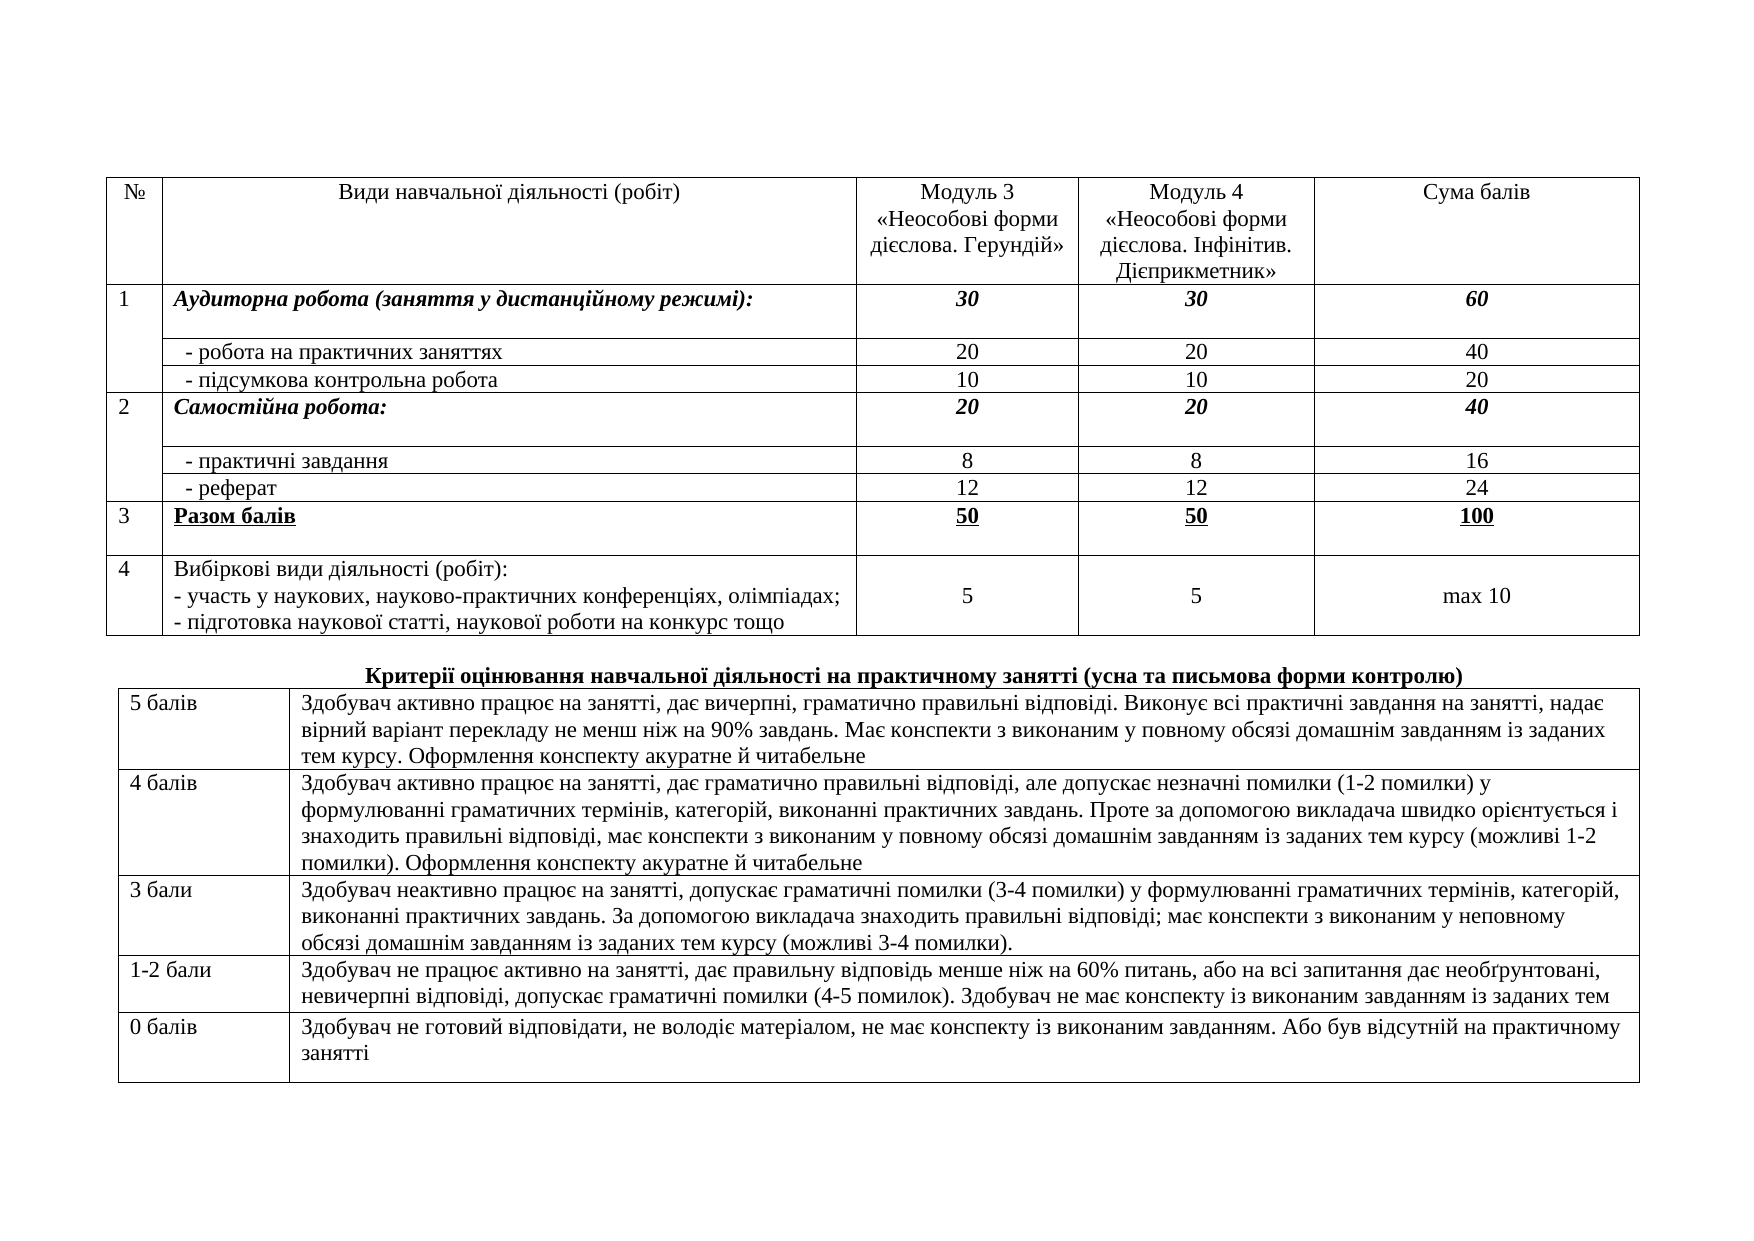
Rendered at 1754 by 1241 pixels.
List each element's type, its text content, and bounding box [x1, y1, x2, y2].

table_cell 1-2 бали [119, 956, 289, 1012]
table_cell 30 [857, 285, 1078, 337]
table_cell 12 [857, 474, 1078, 501]
table_cell - підсумкова контрольна робота [163, 366, 856, 392]
table_cell 5 [857, 556, 1078, 634]
table_cell 20 [1079, 339, 1314, 365]
table_cell 2 [107, 393, 162, 501]
table_cell 0 балів [119, 1013, 289, 1082]
table_cell 8 [1079, 447, 1314, 473]
table_cell 4 [107, 556, 162, 634]
table_header Модуль 3 «Неособові форми дієслова. Герундій» [857, 178, 1078, 284]
table_header Сума балів [1315, 178, 1639, 284]
table_cell max 10 [1315, 556, 1639, 634]
table_cell 40 [1315, 339, 1639, 365]
table_cell 10 [857, 366, 1078, 392]
table_cell 50 [1079, 502, 1314, 554]
table_cell - практичні завдання [163, 447, 856, 473]
table_cell 24 [1315, 474, 1639, 501]
table_cell 16 [1315, 447, 1639, 473]
table_cell 100 [1315, 502, 1639, 554]
table_cell Вибіркові види діяльності (робіт): - участь у наукових, науково-практичних конференціях, олімпіадах; - підготовка наукової статті, наукової роботи на конкурс тощо [163, 556, 856, 634]
table_cell 10 [1079, 366, 1314, 392]
table_cell Здобувач неактивно працює на занятті, допускає граматичні помилки (3-4 помилки) у формулюванні граматичних термінів, категорій, виконанні практичних завдань. За допомогою викладача знаходить правильні відповіді; має конспекти з виконаним у неповному обсязі домашнім завданням із заданих тем курсу (можливі 3-4 помилки). [290, 876, 1639, 955]
table_cell 40 [1315, 393, 1639, 446]
table_header Види навчальної діяльності (робіт) [163, 178, 856, 284]
text Критерії оцінювання навчальної діяльності на практичному занятті (усна та письмова форми контролю) [118, 662, 1636, 688]
table_cell 30 [1079, 285, 1314, 337]
table_cell Здобувач не працює активно на занятті, дає правильну відповідь менше ніж на 60% питань, або на всі запитання дає необґрунтовані, невичерпні відповіді, допускає граматичні помилки (4-5 помилок). Здобувач не має конспекту із виконаним завданням із заданих тем [290, 956, 1639, 1012]
table_cell 20 [857, 339, 1078, 365]
table_header Модуль 4 «Неособові форми дієслова. Інфінітив. Дієприкметник» [1079, 178, 1314, 284]
table_cell 1 [107, 285, 162, 392]
table_cell 20 [1315, 366, 1639, 392]
table_cell 4 балів [119, 770, 289, 875]
table_cell аудиторна робота (заняття у дистанційному режимі): [163, 285, 856, 337]
table_cell Здобувач активно працює на занятті, дає граматично правильні відповіді, але допускає незначні помилки (1-2 помилки) у формулюванні граматичних термінів, категорій, виконанні практичних завдань. Проте за допомогою викладача швидко орієнтується і знаходить правильні відповіді, має конспекти з виконаним у повному обсязі домашнім завданням із заданих тем курсу (можливі 1-2 помилки). Оформлення конспекту акуратне й читабельне [290, 770, 1639, 875]
table_cell 12 [1079, 474, 1314, 501]
table_cell 3 бали [119, 876, 289, 955]
table_cell - реферат [163, 474, 856, 501]
table_cell 5 [1079, 556, 1314, 634]
table_header № [107, 178, 162, 284]
table_cell Разом балів [163, 502, 856, 554]
table_header 5 балів [119, 689, 289, 768]
table_cell 20 [857, 393, 1078, 446]
table_header Здобувач активно працює на занятті, дає вичерпні, граматично правильні відповіді. Виконує всі практичні завдання на занятті, надає вірний варіант перекладу не менш ніж на 90% завдань. Має конспекти з виконаним у повному обсязі домашнім завданням із заданих тем курсу. Оформлення конспекту акуратне й читабельне [290, 689, 1639, 768]
table_cell 60 [1315, 285, 1639, 337]
table_cell 50 [857, 502, 1078, 554]
table_cell 3 [107, 502, 162, 554]
table_cell 20 [1079, 393, 1314, 446]
table_cell Самостійна робота: [163, 393, 856, 446]
table_cell - робота на практичних заняттях [163, 339, 856, 365]
table_cell Здобувач не готовий відповідати, не володіє матеріалом, не має конспекту із виконаним завданням. Або був відсутній на практичному занятті [290, 1013, 1639, 1082]
table_cell 8 [857, 447, 1078, 473]
